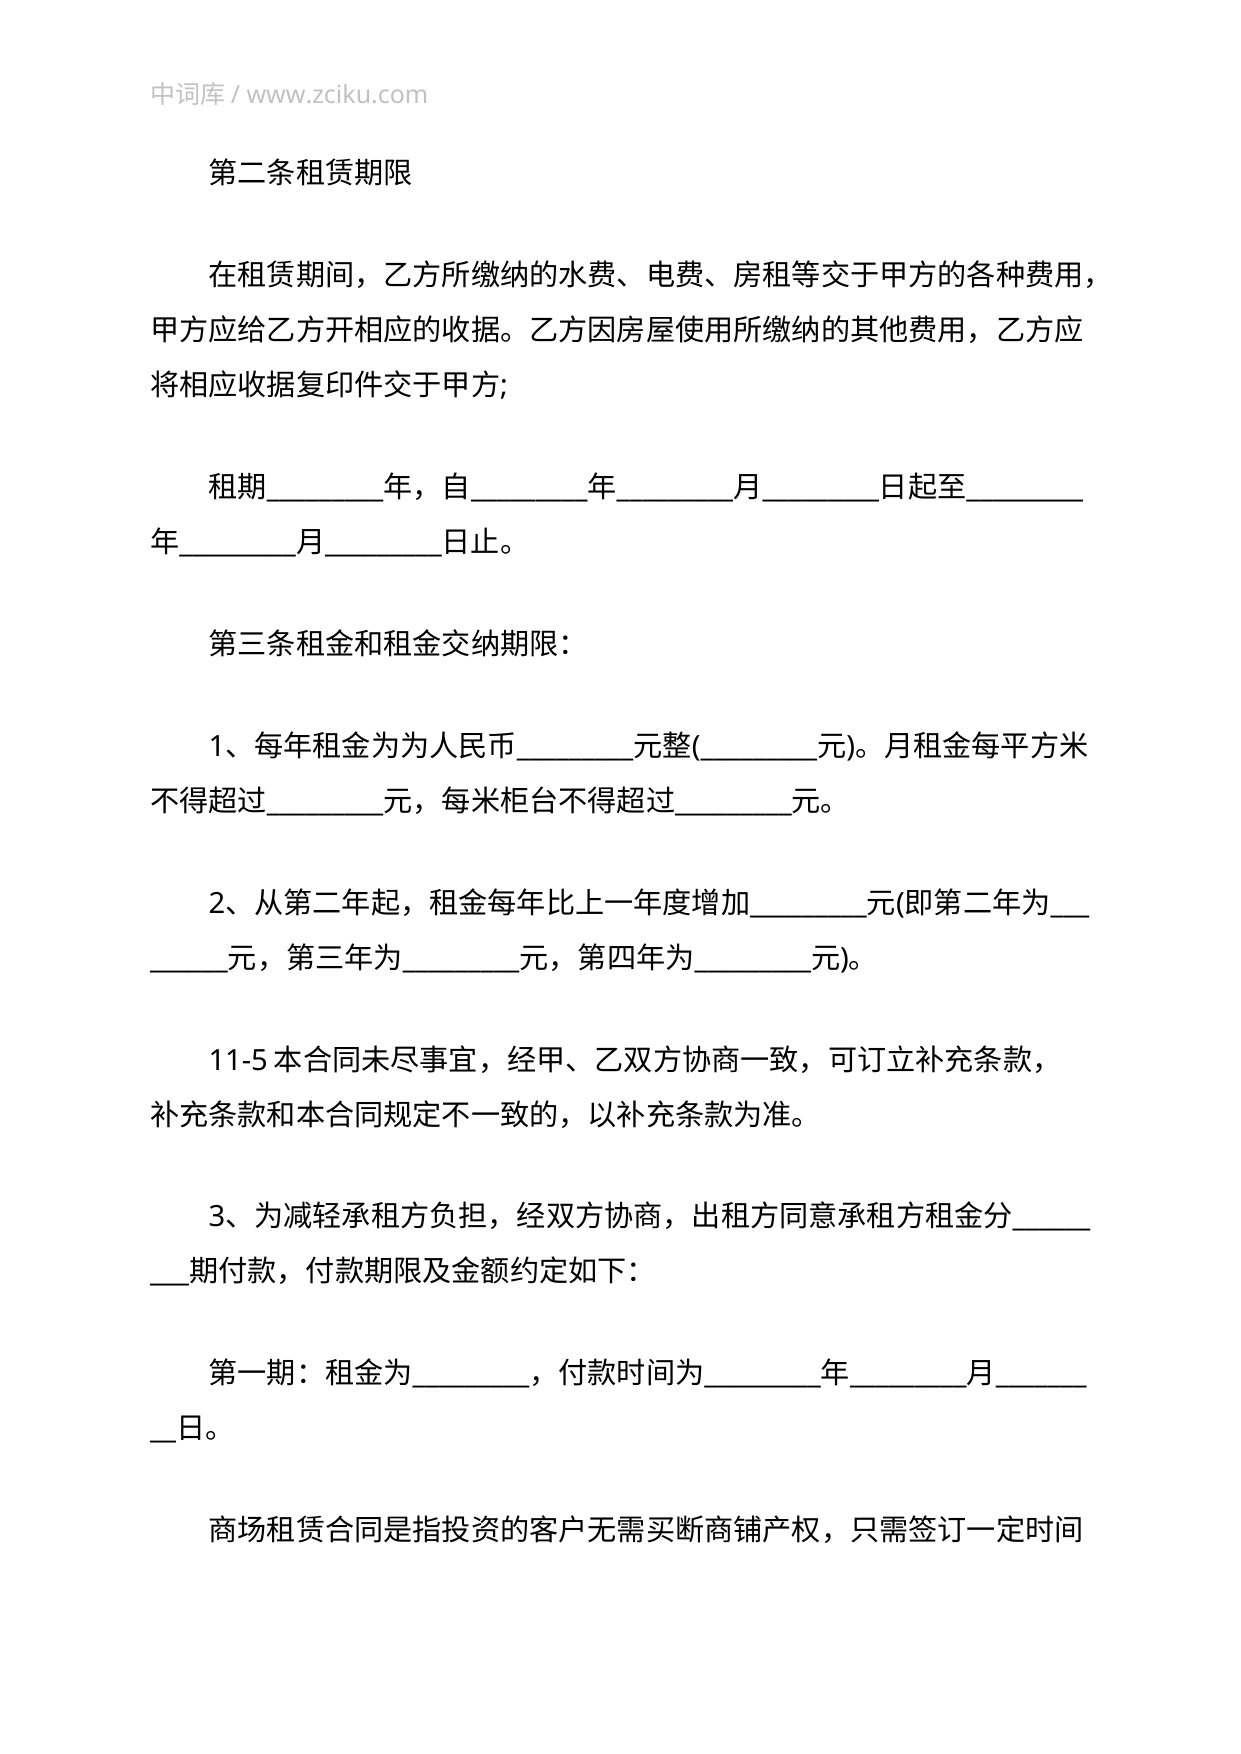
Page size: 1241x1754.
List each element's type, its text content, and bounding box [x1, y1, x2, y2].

text 3、为减轻承租方负担，经双方协商，出租方同意承租方租金分_________期付款，付款期限及金额约定如下： [150, 1193, 1090, 1290]
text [150, 1507, 1090, 1549]
text 1、每年租金为为人民币_________元整(_________元)。月租金每平方米不得超过_________元，每米柜台不得超过_________元。 [150, 722, 1090, 820]
text 第一期：租金为_________，付款时间为_________年_________月_________日。 [150, 1350, 1090, 1447]
text 11-5本合同未尽事宜，经甲、乙双方协商一致，可订立补充条款，补充条款和本合同规定不一致的，以补充条款为准。 [150, 1036, 1090, 1133]
text 第二条租赁期限 [150, 150, 1090, 192]
text 2、从第二年起，租金每年比上一年度增加_________元(即第二年为_________元，第三年为_________元，第四年为_________元)。 [150, 879, 1090, 977]
text 第三条租金和租金交纳期限： [150, 621, 1090, 663]
text 租期_________年，自_________年_________月_________日起至_________年_________月_________日止。 [150, 463, 1090, 561]
text 在租赁期间，乙方所缴纳的水费、电费、房租等交于甲方的各种费用，甲方应给乙方开相应的收据。乙方因房屋使用所缴纳的其他费用，乙方应将相应收据复印件交于甲方; [150, 252, 1090, 404]
